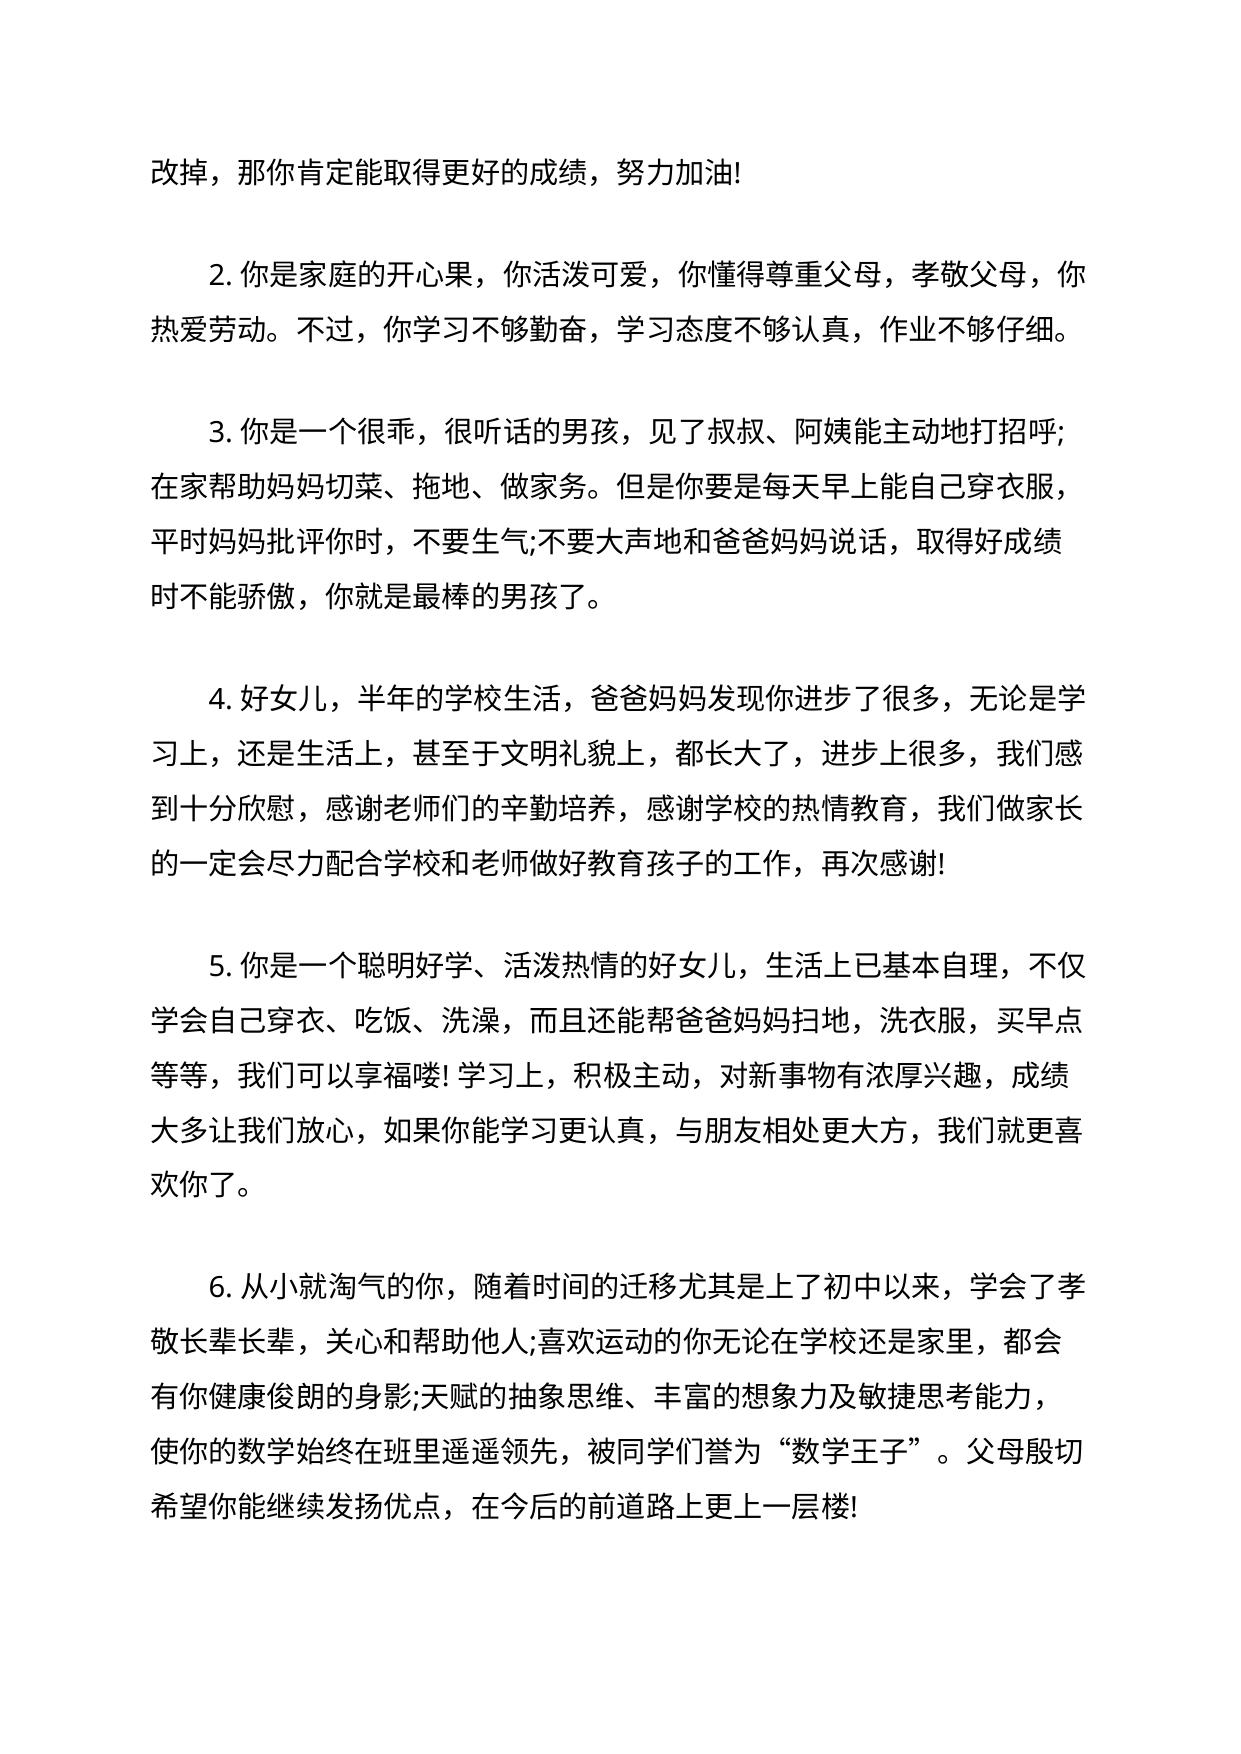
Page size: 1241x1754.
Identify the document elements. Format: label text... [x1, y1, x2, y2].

text 4. 好女儿，半年的学校生活，爸爸妈妈发现你进步了很多，无论是学习上，还是生活上，甚至于文明礼貌上，都长大了，进步上很多，我们感到十分欣慰，感谢老师们的辛勤培养，感谢学校的热情教育，我们做家长的一定会尽力配合学校和老师做好教育孩子的工作，再次感谢! [150, 675, 1090, 883]
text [150, 150, 1090, 192]
text 6. 从小就淘气的你，随着时间的迁移尤其是上了初中以来，学会了孝敬长辈长辈，关心和帮助他人;喜欢运动的你无论在学校还是家里，都会有你健康俊朗的身影;天赋的抽象思维、丰富的想象力及敏捷思考能力，使你的数学始终在班里遥遥领先，被同学们誉为“数学王子”。父母殷切希望你能继续发扬优点，在今后的前道路上更上一层楼! [150, 1264, 1090, 1526]
text 2. 你是家庭的开心果，你活泼可爱，你懂得尊重父母，孝敬父母，你热爱劳动。不过，你学习不够勤奋，学习态度不够认真，作业不够仔细。 [150, 252, 1090, 349]
text 5. 你是一个聪明好学、活泼热情的好女儿，生活上已基本自理，不仅学会自己穿衣、吃饭、洗澡，而且还能帮爸爸妈妈扫地，洗衣服，买早点等等，我们可以享福喽! 学习上，积极主动，对新事物有浓厚兴趣，成绩大多让我们放心，如果你能学习更认真，与朋友相处更大方，我们就更喜欢你了。 [150, 942, 1090, 1204]
text 3. 你是一个很乖，很听话的男孩，见了叔叔、阿姨能主动地打招呼;在家帮助妈妈切菜、拖地、做家务。但是你要是每天早上能自己穿衣服，平时妈妈批评你时，不要生气;不要大声地和爸爸妈妈说话，取得好成绩时不能骄傲，你就是最棒的男孩了。 [150, 409, 1090, 616]
